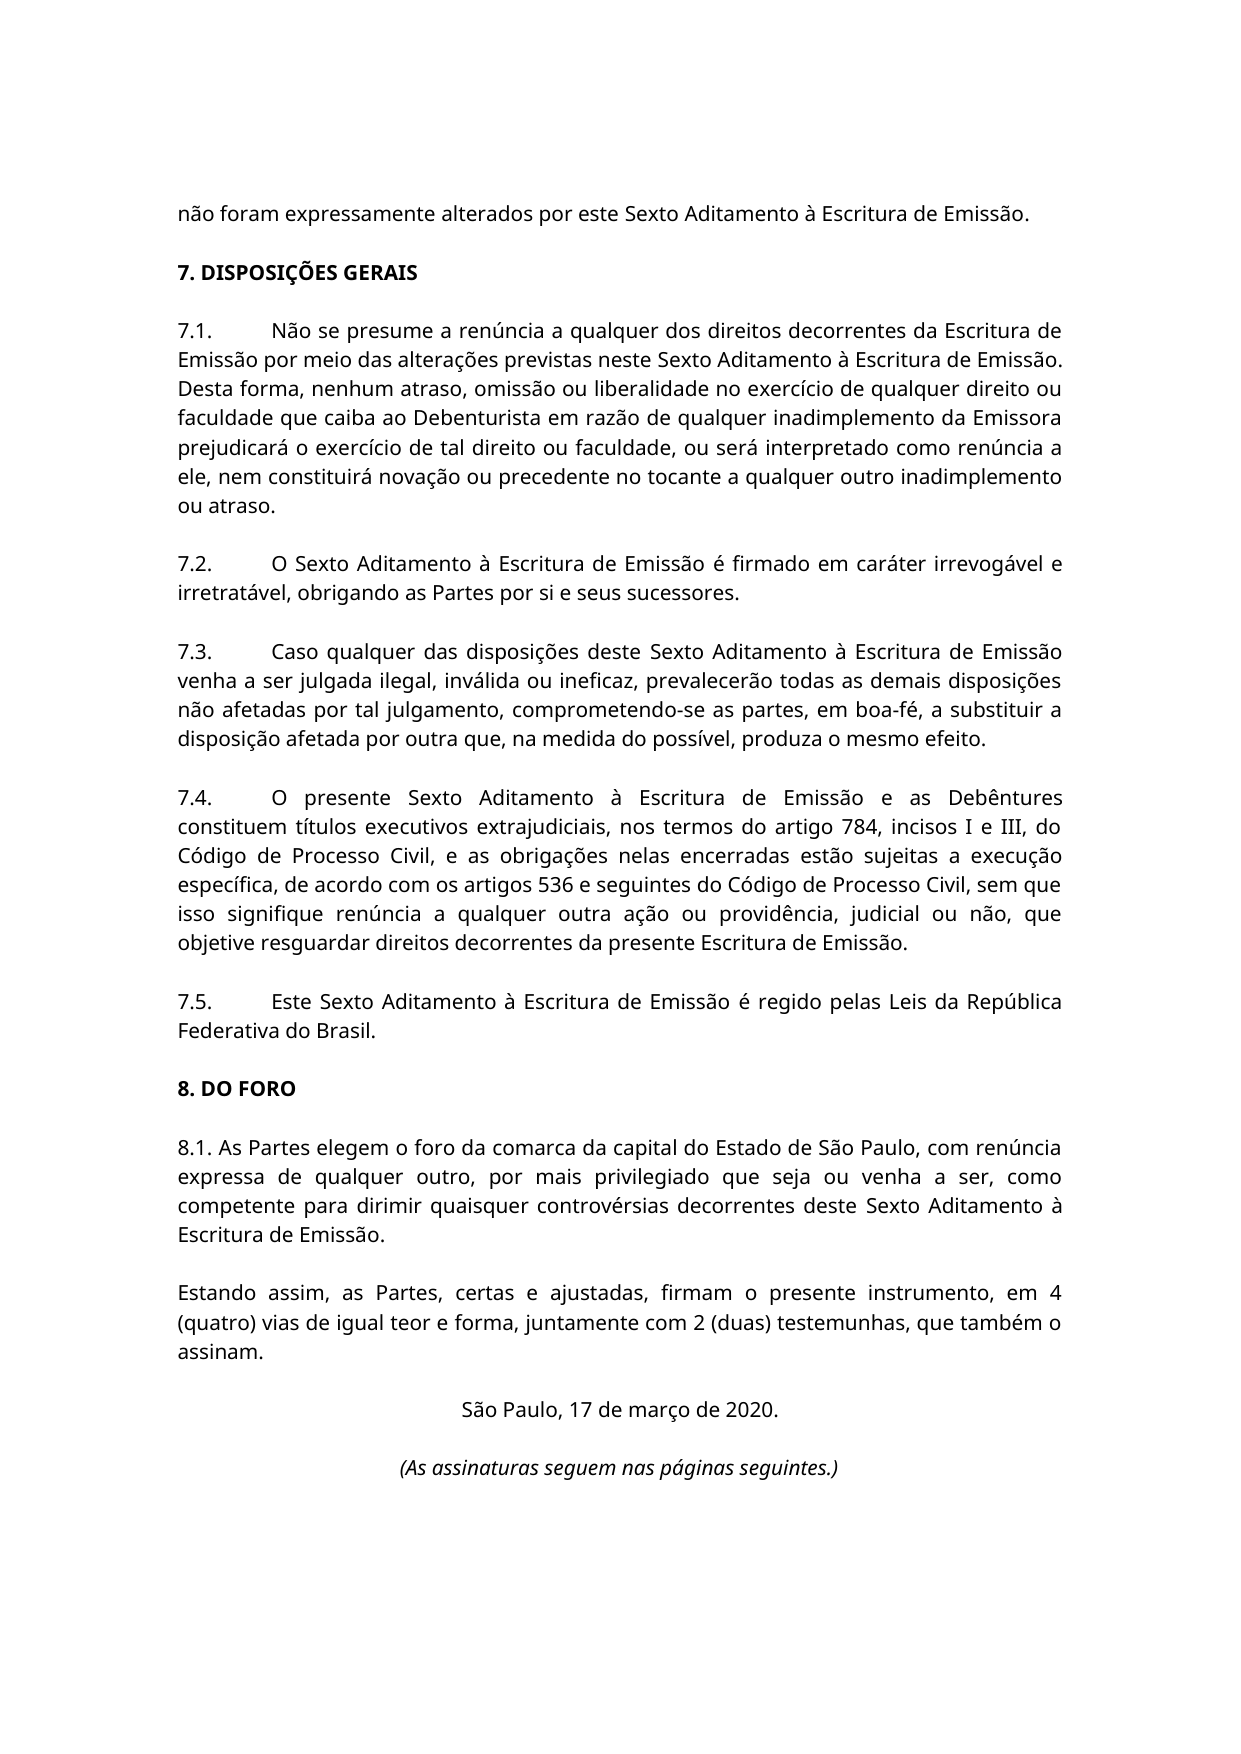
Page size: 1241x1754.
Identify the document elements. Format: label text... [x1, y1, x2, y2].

text Estando assim, as Partes, certas e ajustadas, firmam o presente instrumento, em 4 (quatro) vias de igual teor e forma, juntamente com 2 (duas) testemunhas, que também o assinam. [177, 1277, 1063, 1365]
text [177, 198, 1063, 227]
text 7.5. Este Sexto Aditamento à Escritura de Emissão é regido pelas Leis da República Federativa do Brasil. [177, 986, 1063, 1044]
text 7.1. Não se presume a renúncia a qualquer dos direitos decorrentes da Escritura de Emissão por meio das alterações previstas neste Sexto Aditamento à Escritura de Emissão. Desta forma, nenhum atraso, omissão ou liberalidade no exercício de qualquer direito ou faculdade que caiba ao Debenturista em razão de qualquer inadimplemento da Emissora prejudicará o exercício de tal direito ou faculdade, ou será interpretado como renúncia a ele, nem constituirá novação ou precedente no tocante a qualquer outro inadimplemento ou atraso. [177, 315, 1063, 519]
text 7.4. O presente Sexto Aditamento à Escritura de Emissão e as Debêntures constituem títulos executivos extrajudiciais, nos termos do artigo 784, incisos I e III, do Código de Processo Civil, e as obrigações nelas encerradas estão sujeitas a execução específica, de acordo com os artigos 536 e seguintes do Código de Processo Civil, sem que isso signifique renúncia a qualquer outra ação ou providência, judicial ou não, que objetive resguardar direitos decorrentes da presente Escritura de Emissão. [177, 782, 1063, 957]
text 7.2. O Sexto Aditamento à Escritura de Emissão é firmado em caráter irrevogável e irretratável, obrigando as Partes por si e seus sucessores. [177, 548, 1063, 607]
text 8.1. As Partes elegem o foro da comarca da capital do Estado de São Paulo, com renúncia expressa de qualquer outro, por mais privilegiado que seja ou venha a ser, como competente para dirimir quaisquer controvérsias decorrentes deste Sexto Aditamento à Escritura de Emissão. [177, 1132, 1063, 1248]
text São Paulo, 17 de março de 2020. [177, 1394, 1063, 1423]
text 7. DISPOSIÇÕES GERAIS [177, 257, 1063, 286]
text (As assinaturas seguem nas páginas seguintes.) [177, 1452, 1063, 1482]
text 8. DO FORO [177, 1073, 1063, 1102]
text 7.3. Caso qualquer das disposições deste Sexto Aditamento à Escritura de Emissão venha a ser julgada ilegal, inválida ou ineficaz, prevalecerão todas as demais disposições não afetadas por tal julgamento, comprometendo-se as partes, em boa-fé, a substituir a disposição afetada por outra que, na medida do possível, produza o mesmo efeito. [177, 636, 1063, 752]
